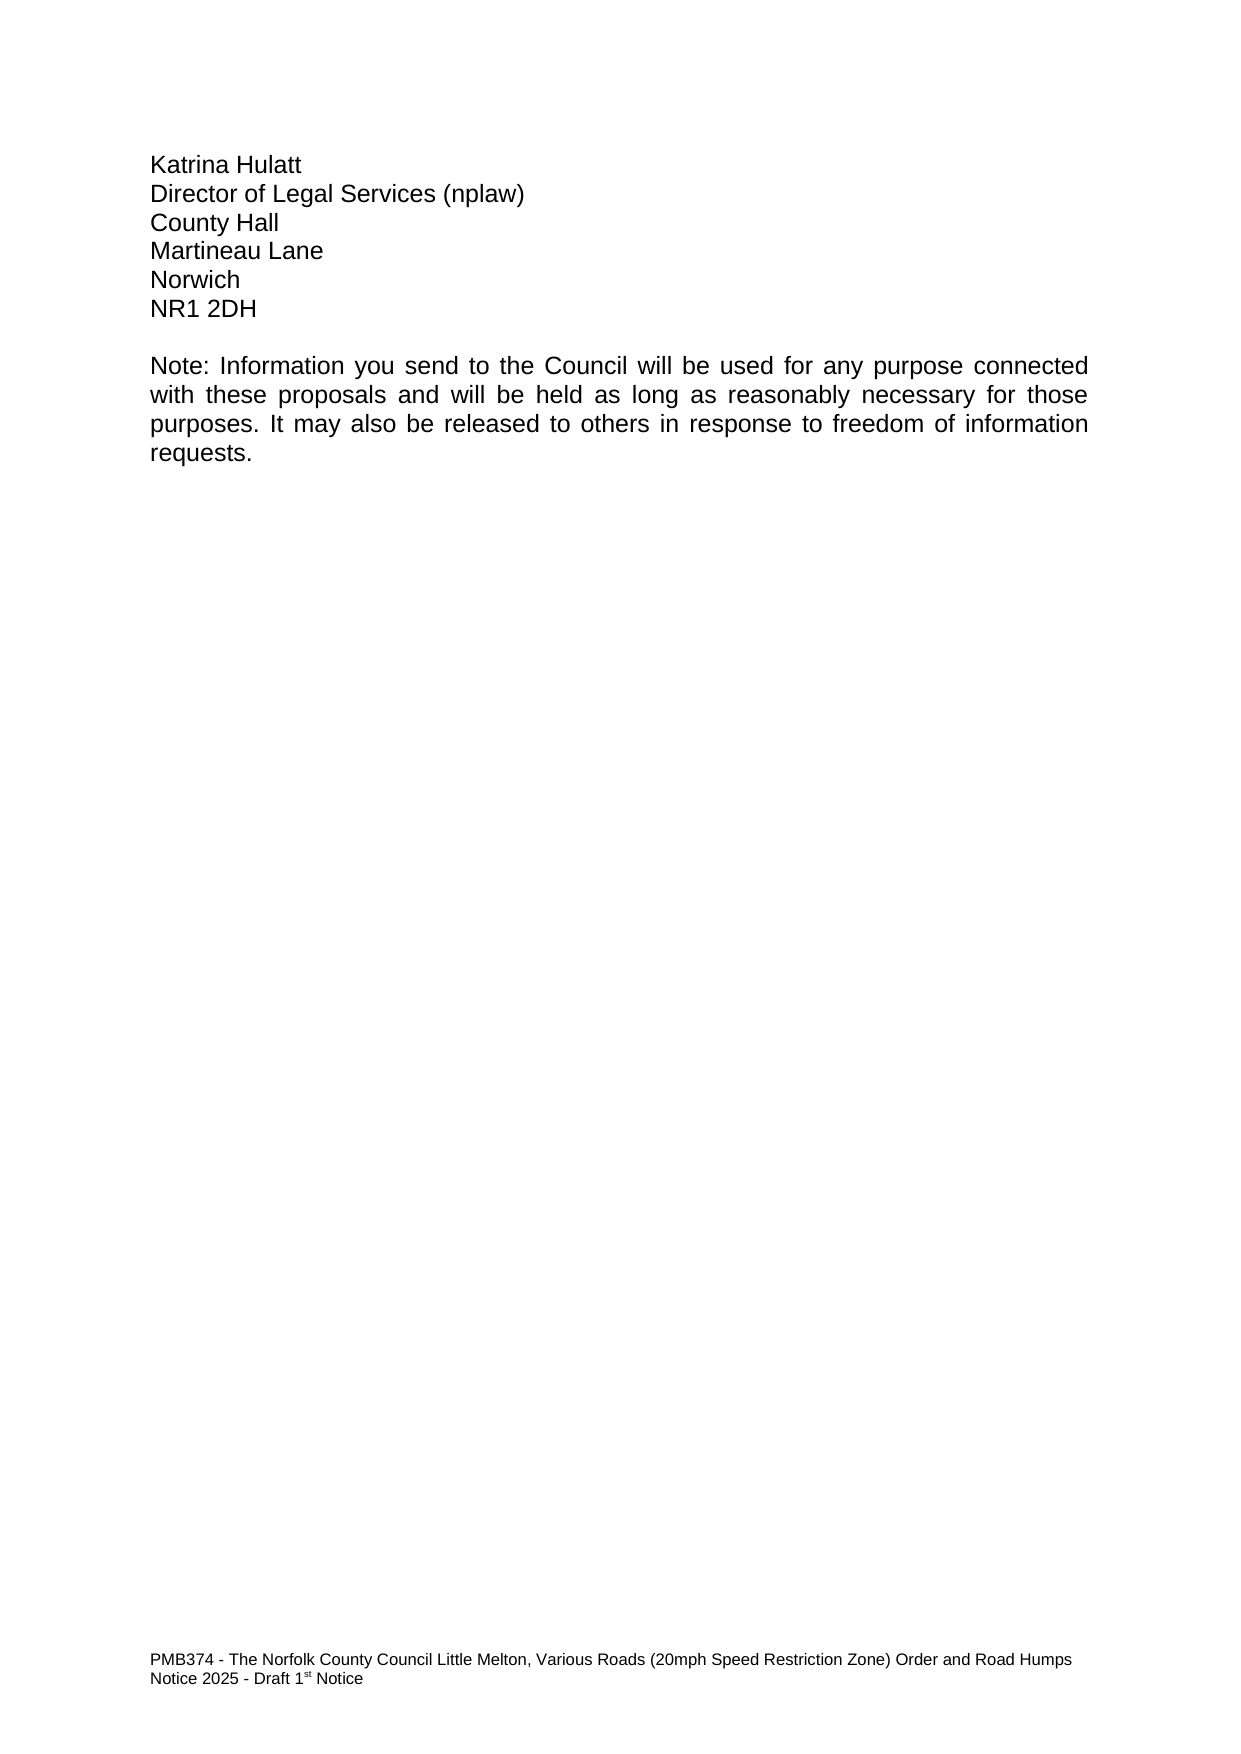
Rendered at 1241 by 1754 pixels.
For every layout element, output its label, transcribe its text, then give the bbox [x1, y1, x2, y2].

text County Hall [150, 207, 1090, 236]
text Martineau Lane [150, 236, 1090, 265]
text Katrina Hulatt [150, 150, 1090, 179]
text Norwich [150, 265, 1090, 294]
text NR1 2DH [150, 294, 1090, 322]
text Note: Information you send to the Council will be used for any purpose connected with these proposals and will be held as long as reasonably necessary for those purposes. It may also be released to others in response to freedom of information requests. [150, 351, 1090, 466]
text Director of Legal Services (nplaw) [150, 179, 1090, 207]
